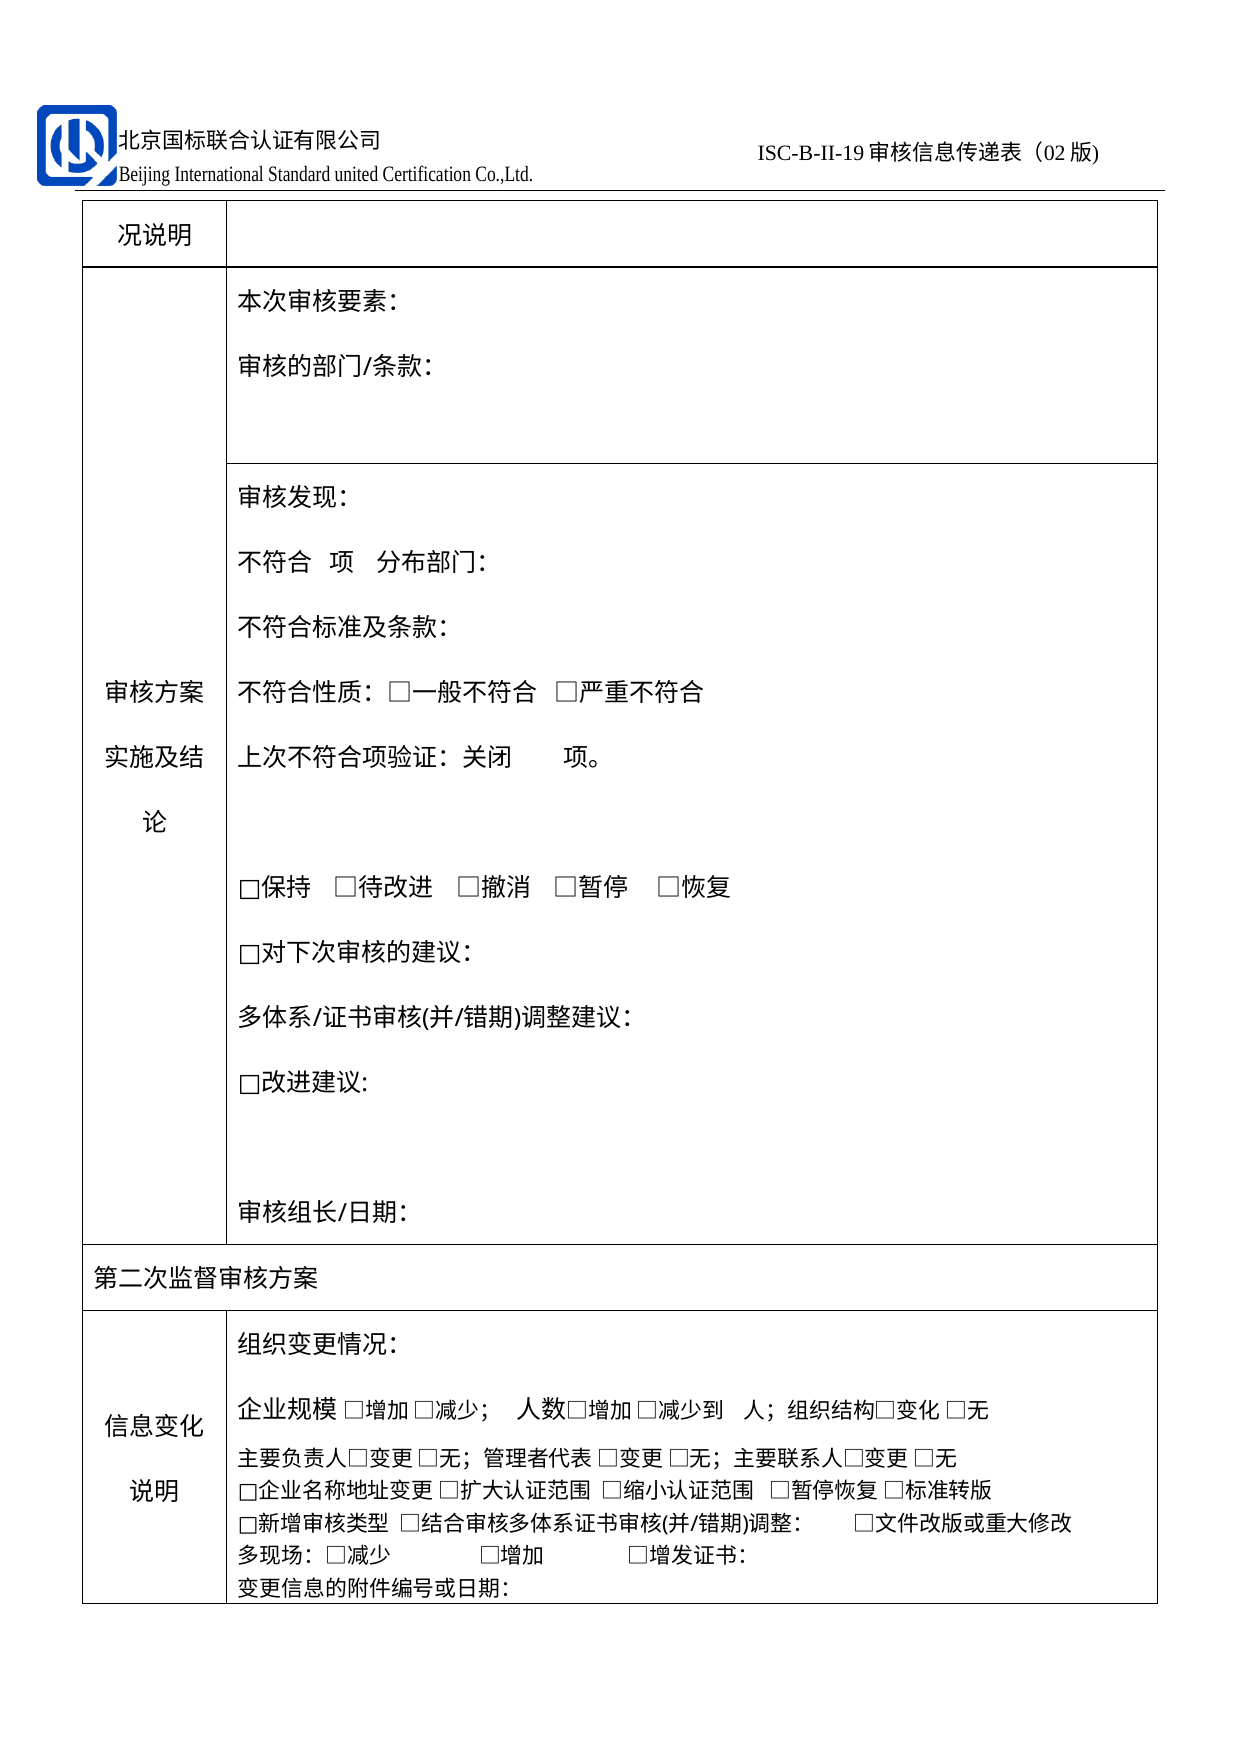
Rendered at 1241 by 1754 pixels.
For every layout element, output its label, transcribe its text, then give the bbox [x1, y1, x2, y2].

table_cell 审核方案实施及结论 [83, 268, 226, 1243]
table_cell [227, 201, 1157, 266]
table_cell 组织变更情况： 企业规模 □增加 □减少； 人数□增加 □减少到 人；组织结构□变化 □无 主要负责人□变更 □无；管理者代表 □变更 □无；主要联系人□变更 □无 □企业名称地址变更 □扩大认证范围 □缩小认证范围 □暂停恢复 □标准转版 □新增审核类型 □结合审核多体系证书审核(并/错期)调整： □文件改版或重大修改 多现场：□减少 □增加 □增发证书： 变更信息的附件编号或日期： [227, 1311, 1157, 1603]
table_cell 本次审核要素： 审核的部门/条款： [227, 268, 1157, 462]
table_cell 第二次监督审核方案 [83, 1245, 1157, 1309]
picture [37, 105, 117, 186]
table_cell 信息变化说明 [83, 1311, 226, 1603]
table_cell 多场所情况说明 [83, 201, 226, 266]
table_cell 审核发现： 不符合 项 分布部门： 不符合标准及条款： 不符合性质：□一般不符合 □严重不符合 上次不符合项验证：关闭 项。 □保持 □待改进 □撤消 □暂停 □恢复 □对下次审核的建议： 多体系/证书审核(并/错期)调整建议： □改进建议: 审核组长/日期： [227, 464, 1157, 1243]
